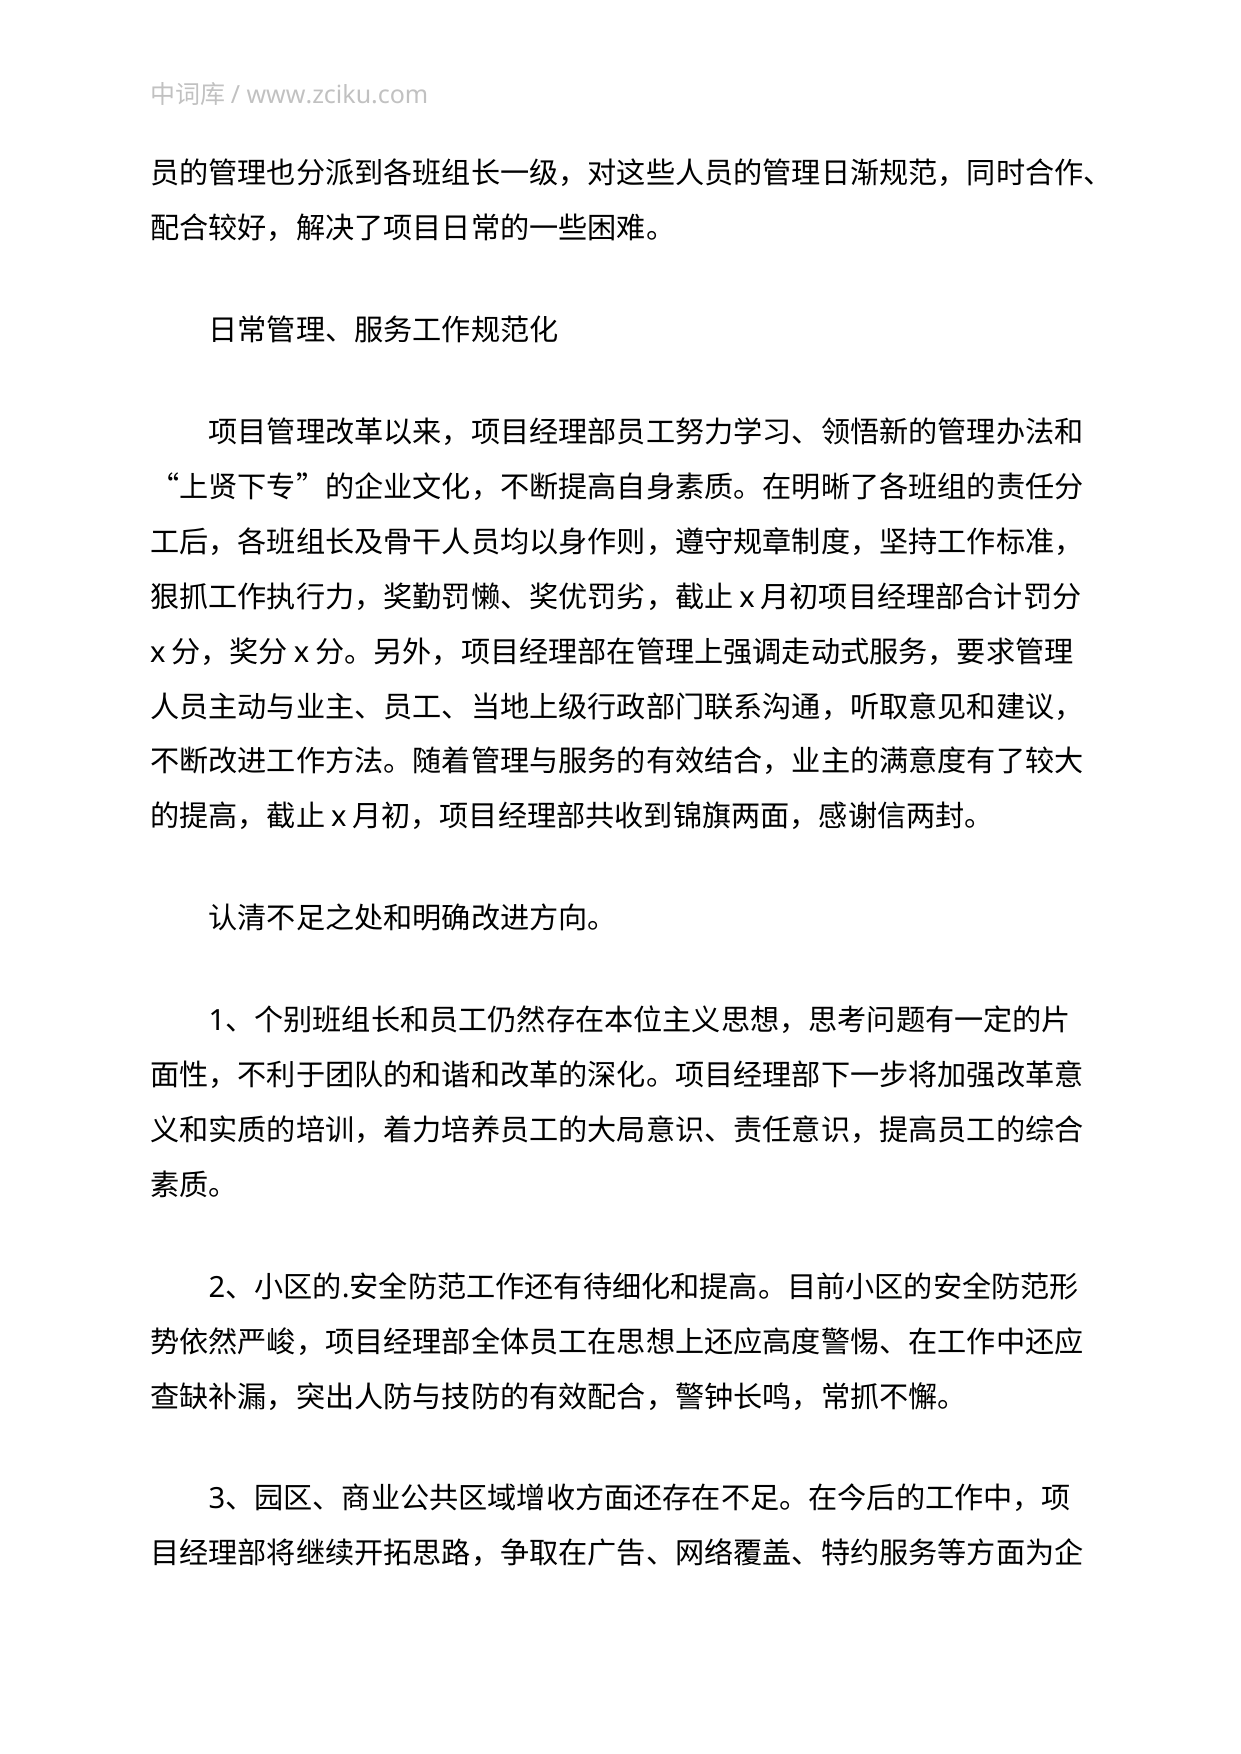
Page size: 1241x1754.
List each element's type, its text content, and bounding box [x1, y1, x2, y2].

text 1、个别班组长和员工仍然存在本位主义思想，思考问题有一定的片面性，不利于团队的和谐和改革的深化。项目经理部下一步将加强改革意义和实质的培训，着力培养员工的大局意识、责任意识，提高员工的综合素质。 [150, 997, 1090, 1204]
text 认清不足之处和明确改进方向。 [150, 895, 1090, 937]
text 2、小区的.安全防范工作还有待细化和提高。目前小区的安全防范形势依然严峻，项目经理部全体员工在思想上还应高度警惕、在工作中还应查缺补漏，突出人防与技防的有效配合，警钟长鸣，常抓不懈。 [150, 1263, 1090, 1415]
text 项目管理改革以来，项目经理部员工努力学习、领悟新的管理办法和“上贤下专”的企业文化，不断提高自身素质。在明晰了各班组的责任分工后，各班组长及骨干人员均以身作则，遵守规章制度，坚持工作标准，狠抓工作执行力，奖勤罚懒、奖优罚劣，截止x月初项目经理部合计罚分x分，奖分x分。另外，项目经理部在管理上强调走动式服务，要求管理人员主动与业主、员工、当地上级行政部门联系沟通，听取意见和建议，不断改进工作方法。随着管理与服务的有效结合，业主的满意度有了较大的提高，截止x月初，项目经理部共收到锦旗两面，感谢信两封。 [150, 408, 1090, 835]
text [150, 150, 1090, 247]
text 日常管理、服务工作规范化 [150, 307, 1090, 349]
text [150, 1475, 1090, 1572]
